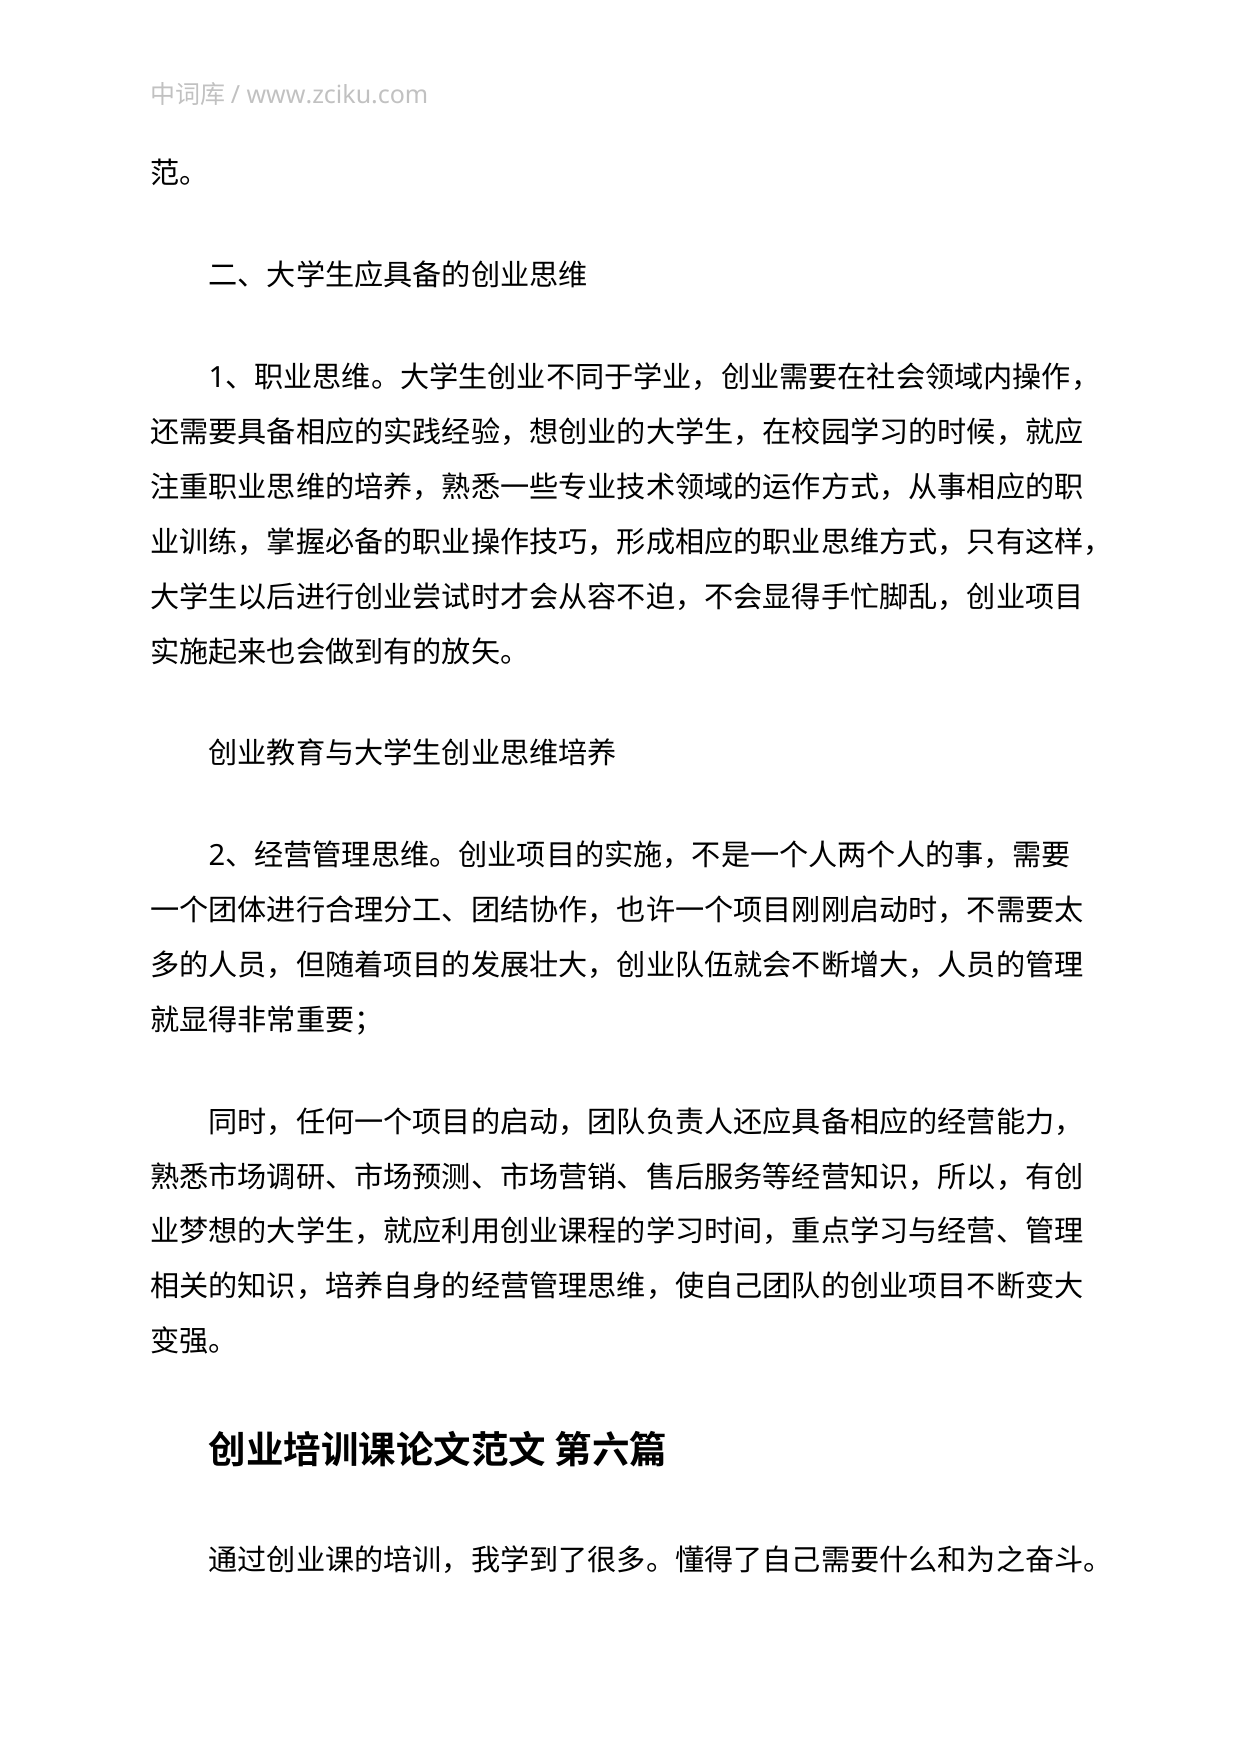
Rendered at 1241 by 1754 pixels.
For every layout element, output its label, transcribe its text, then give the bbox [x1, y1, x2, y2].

text 2、经营管理思维。创业项目的实施，不是一个人两个人的事，需要一个团体进行合理分工、团结协作，也许一个项目刚刚启动时，不需要太多的人员，但随着项目的发展壮大，创业队伍就会不断增大，人员的管理就显得非常重要； [150, 832, 1090, 1039]
text 创业培训课论文范文 第六篇 [150, 1419, 1090, 1474]
text 1、职业思维。大学生创业不同于学业，创业需要在社会领域内操作，还需要具备相应的实践经验，想创业的大学生，在校园学习的时候，就应注重职业思维的培养，熟悉一些专业技术领域的运作方式，从事相应的职业训练，掌握必备的职业操作技巧，形成相应的职业思维方式，只有这样，大学生以后进行创业尝试时才会从容不迫，不会显得手忙脚乱，创业项目实施起来也会做到有的放矢。 [150, 353, 1090, 670]
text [150, 1537, 1090, 1579]
text 创业教育与大学生创业思维培养 [150, 730, 1090, 772]
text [150, 150, 1090, 192]
text 二、大学生应具备的创业思维 [150, 252, 1090, 294]
text 同时，任何一个项目的启动，团队负责人还应具备相应的经营能力，熟悉市场调研、市场预测、市场营销、售后服务等经营知识，所以，有创业梦想的大学生，就应利用创业课程的学习时间，重点学习与经营、管理相关的知识，培养自身的经营管理思维，使自己团队的创业项目不断变大变强。 [150, 1098, 1090, 1360]
